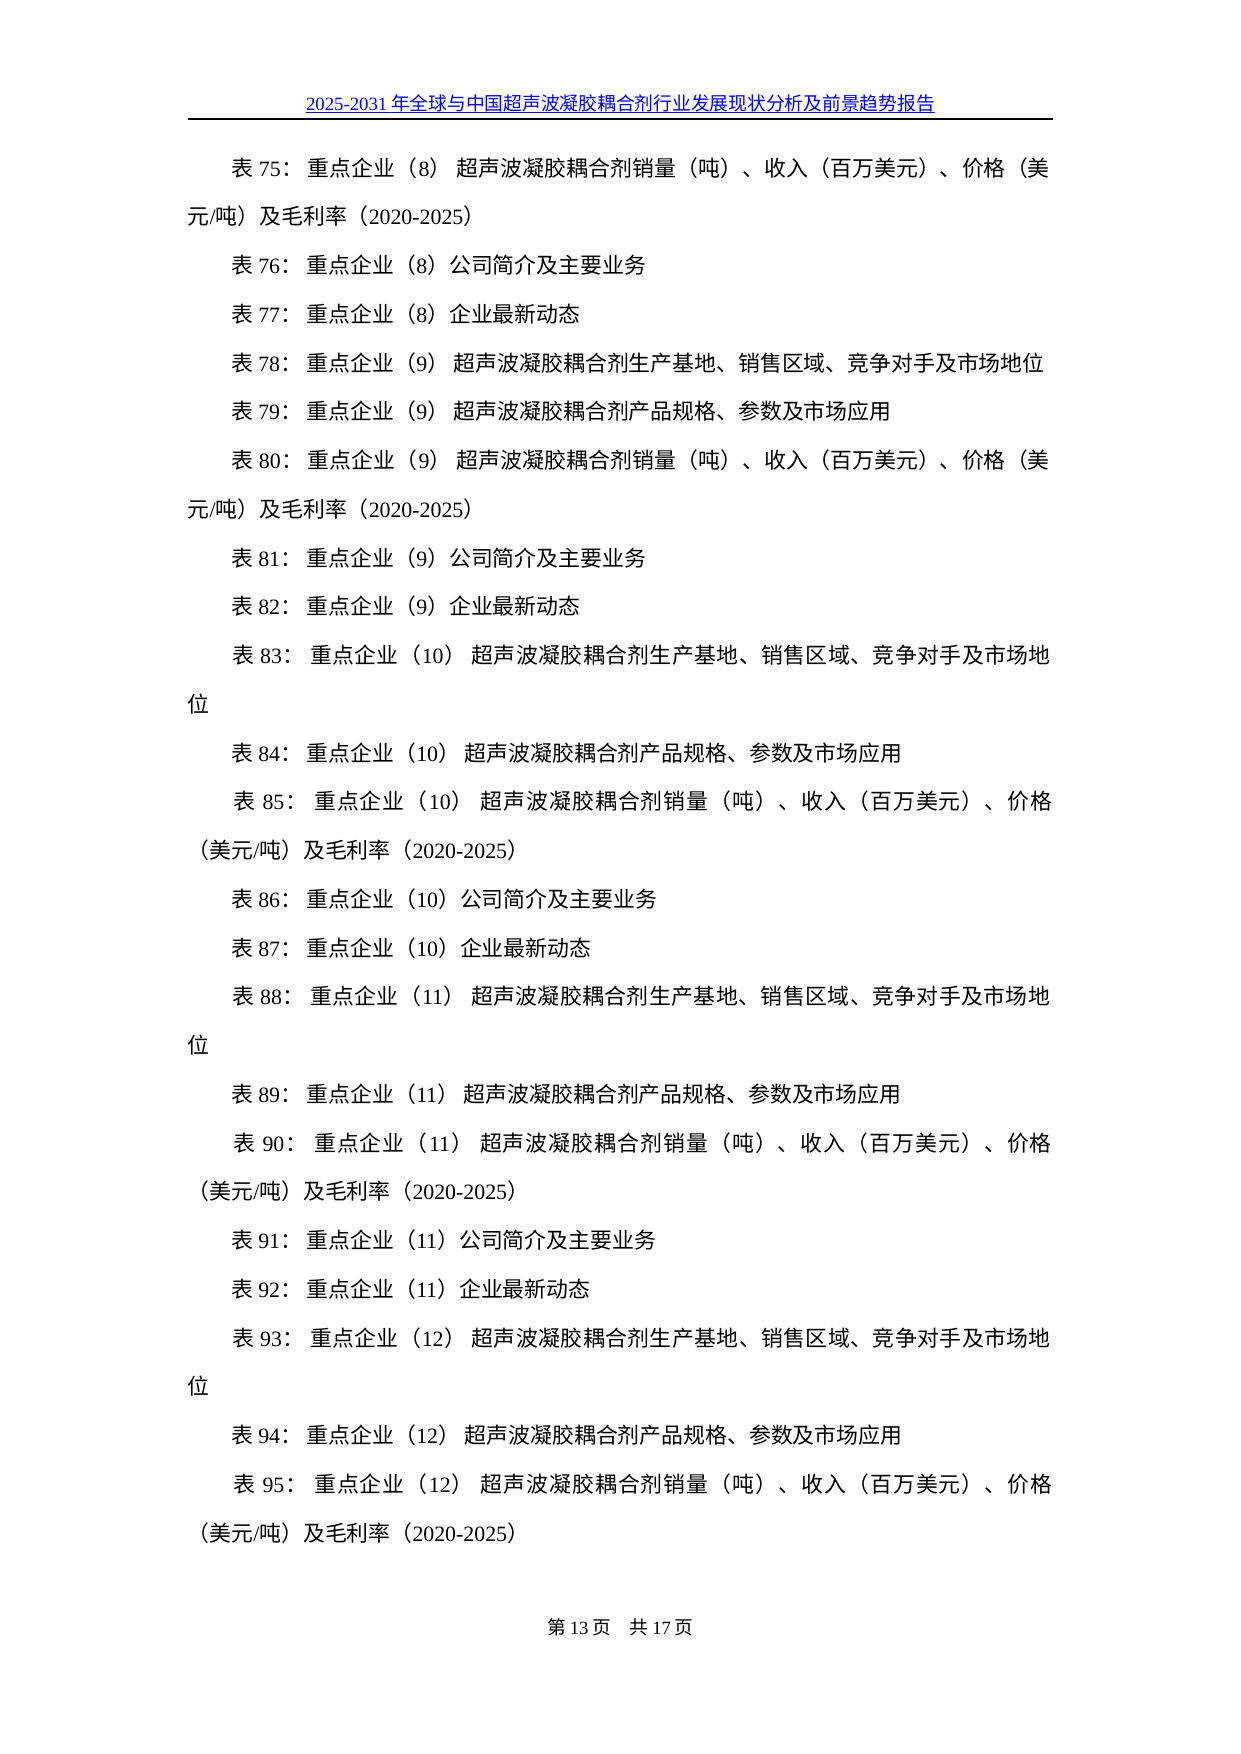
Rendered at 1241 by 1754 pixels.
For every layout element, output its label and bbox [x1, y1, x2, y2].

text [187, 150, 1053, 1548]
